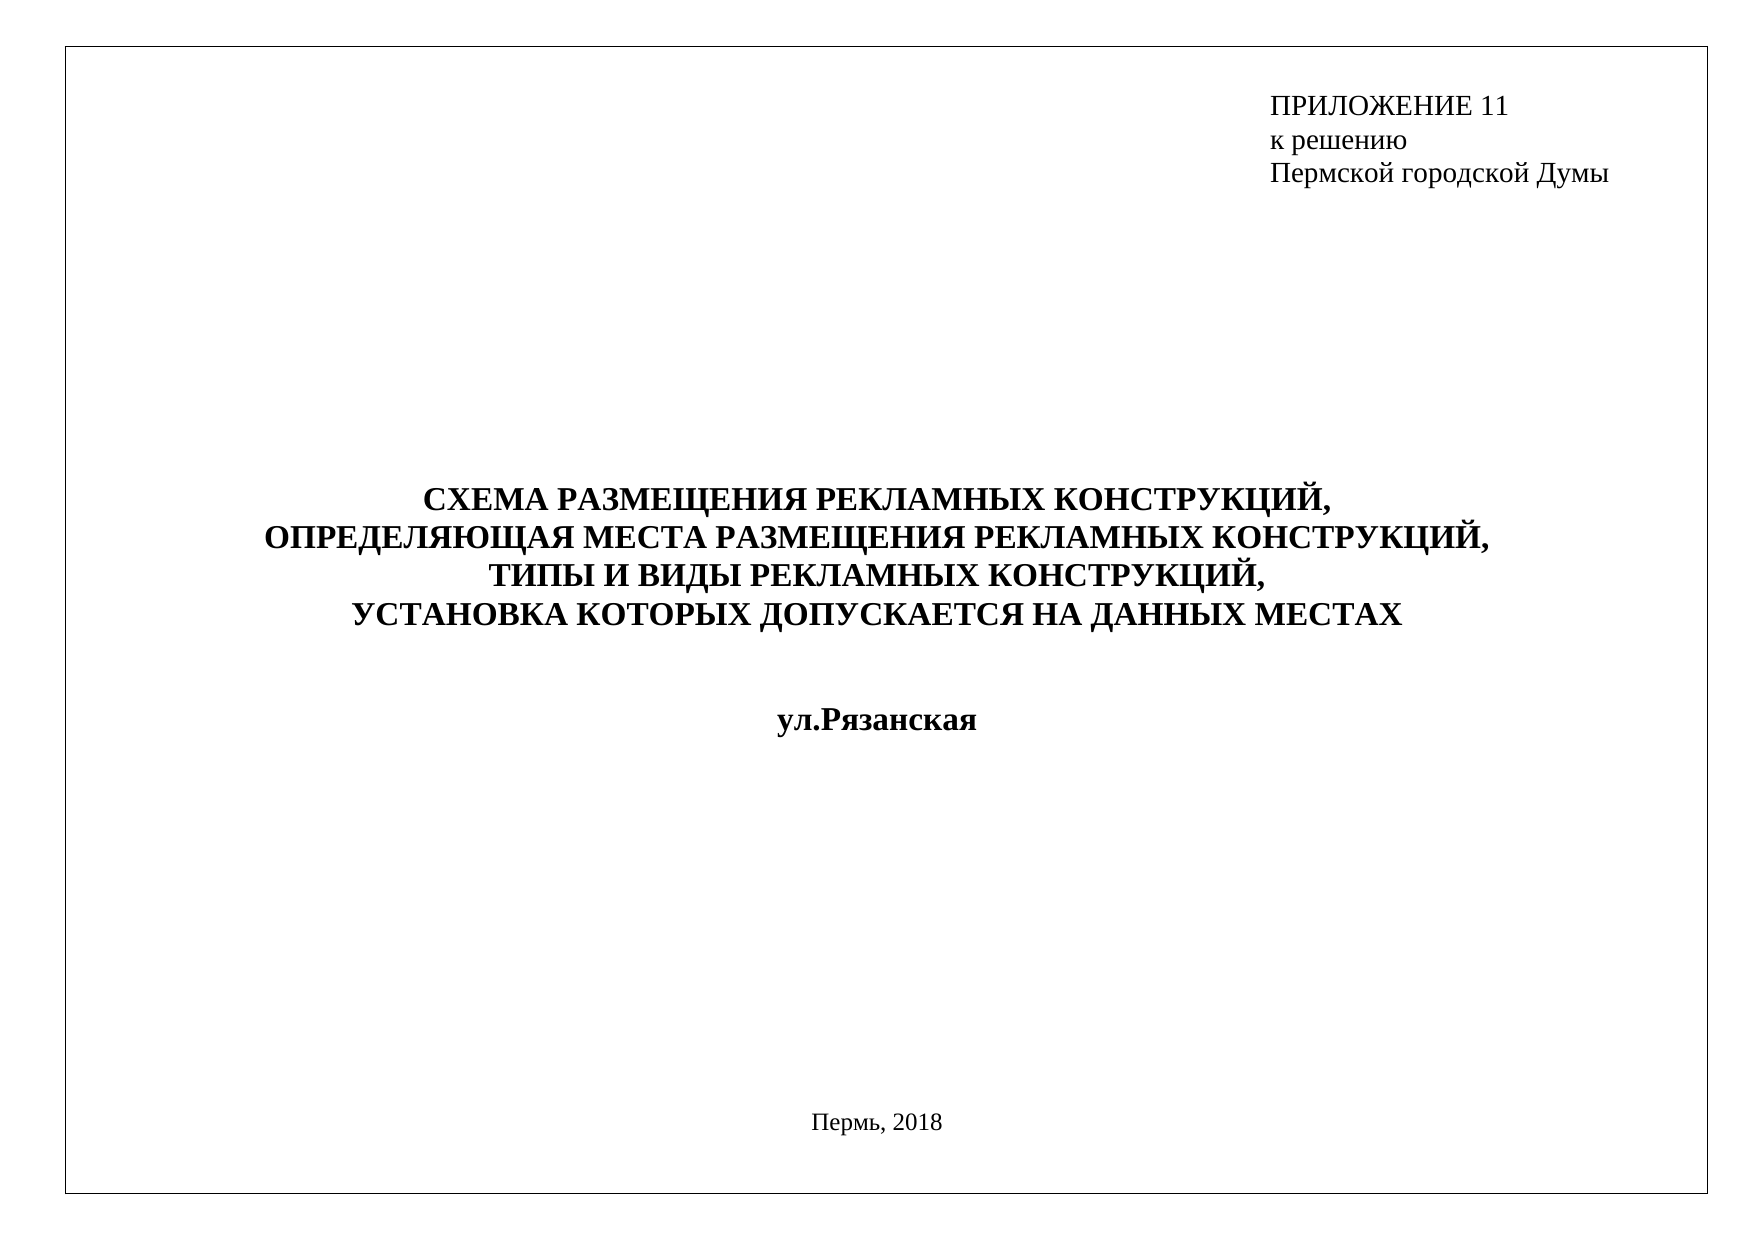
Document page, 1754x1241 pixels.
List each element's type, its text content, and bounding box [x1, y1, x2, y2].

text УСТАНОВКА КОТОРЫХ ДОПУСКАЕТСЯ НА ДАННЫХ МЕСТАХ [118, 594, 1636, 632]
text ОПРЕДЕЛЯЮЩАЯ МЕСТА РАЗМЕЩЕНИЯ РЕКЛАМНЫХ КОНСТРУКЦИЙ, [118, 517, 1636, 556]
text к решению [1270, 122, 1636, 156]
text ТИПЫ И ВИДЫ РЕКЛАМНЫХ КОНСТРУКЦИЙ, [118, 556, 1636, 594]
text ПРИЛОЖЕНИЕ 11 [1270, 88, 1636, 122]
text ул.Рязанская [118, 699, 1636, 738]
text Пермь, 2018 [118, 1107, 1636, 1136]
text Пермской городской Думы [1270, 156, 1636, 189]
text СХЕМА РАЗМЕЩЕНИЯ РЕКЛАМНЫХ КОНСТРУКЦИЙ, [118, 479, 1636, 517]
